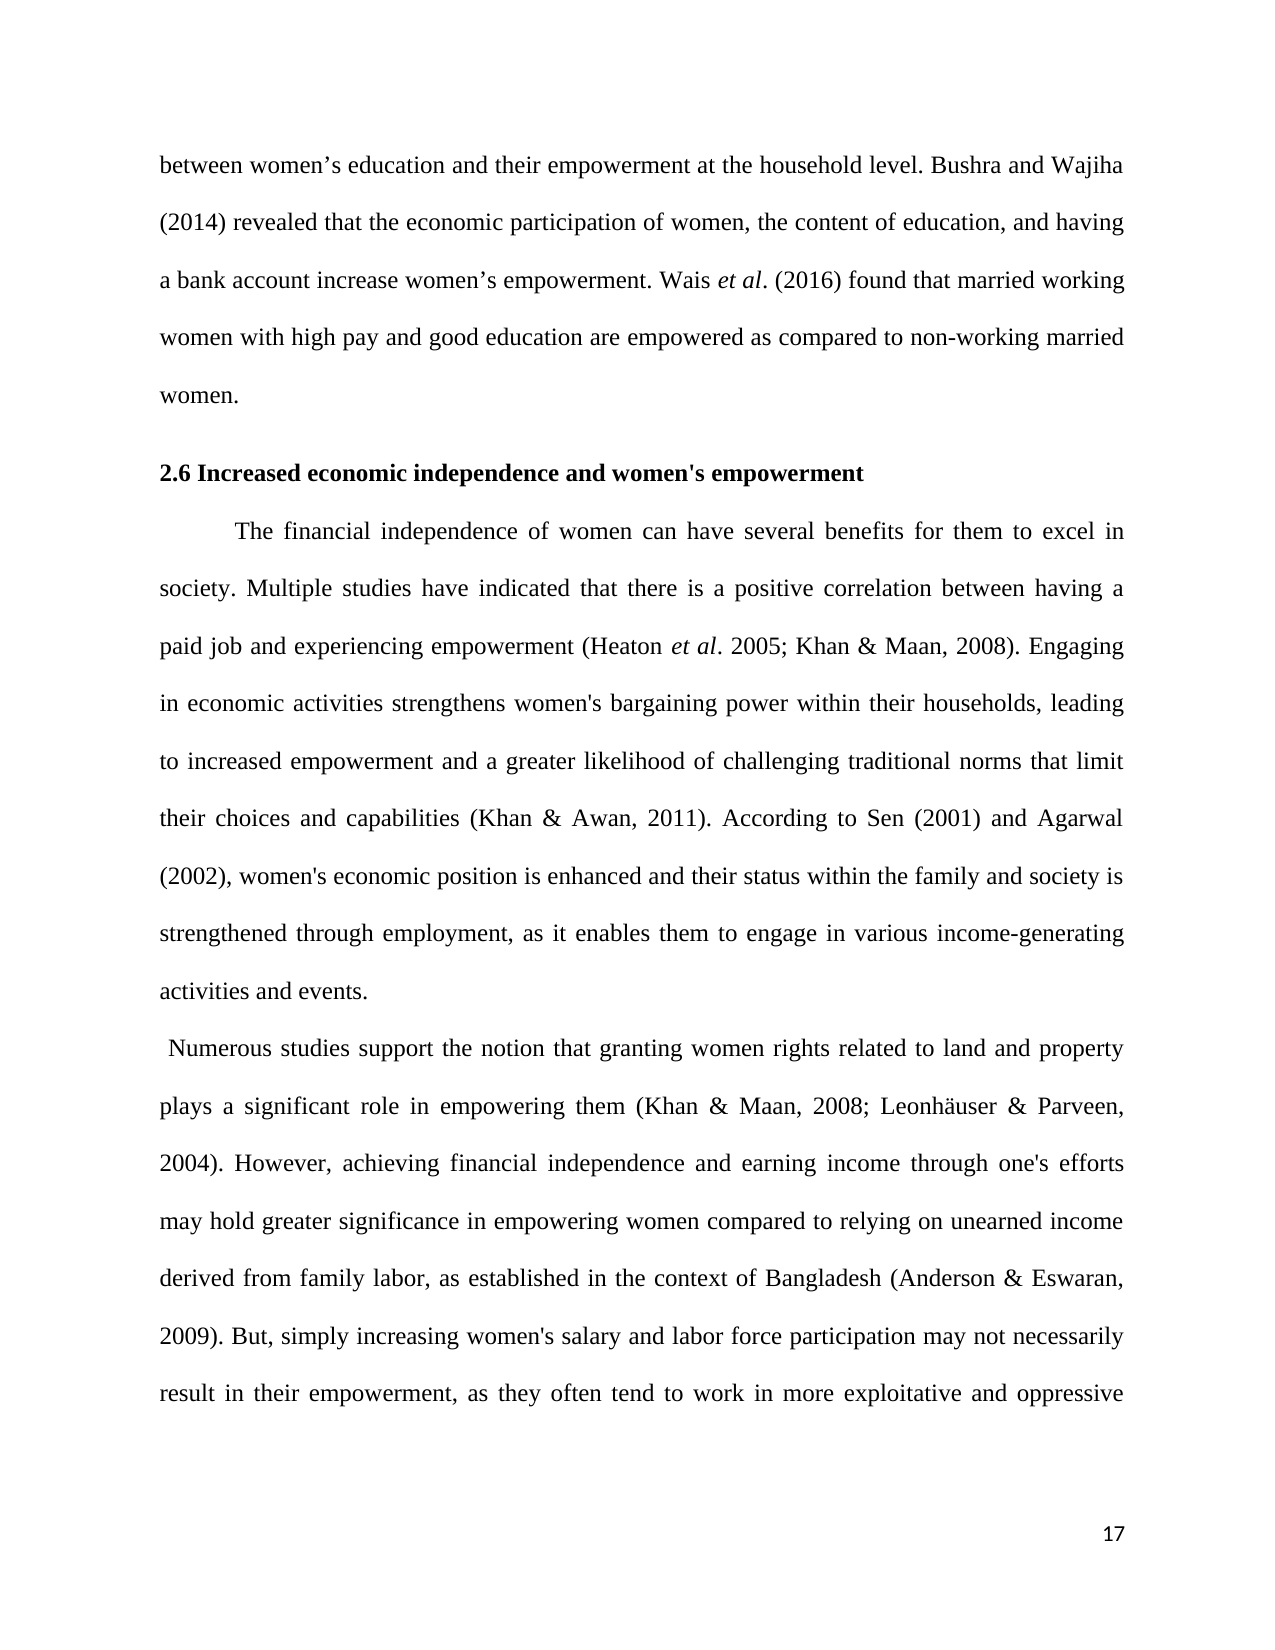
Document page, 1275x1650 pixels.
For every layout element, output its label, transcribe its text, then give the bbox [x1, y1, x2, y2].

text The financial independence of women can have several benefits for them to excel in society. Multiple studies have indicated that there is a positive correlation between having a paid job and experiencing empowerment (Heaton et al. 2005; Khan & Maan, 2008). Engaging in economic activities strengthens women's bargaining power within their households, leading to increased empowerment and a greater likelihood of challenging traditional norms that limit their choices and capabilities (Khan & Awan, 2011). According to Sen (2001) and Agarwal (2002), women's economic position is enhanced and their status within the family and society is strengthened through employment, as it enables them to engage in various income-generating activities and events. [159, 516, 1125, 1004]
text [159, 1033, 1125, 1407]
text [159, 150, 1125, 409]
subtitle 2.6 Increased economic independence and women's empowerment [159, 458, 1125, 487]
